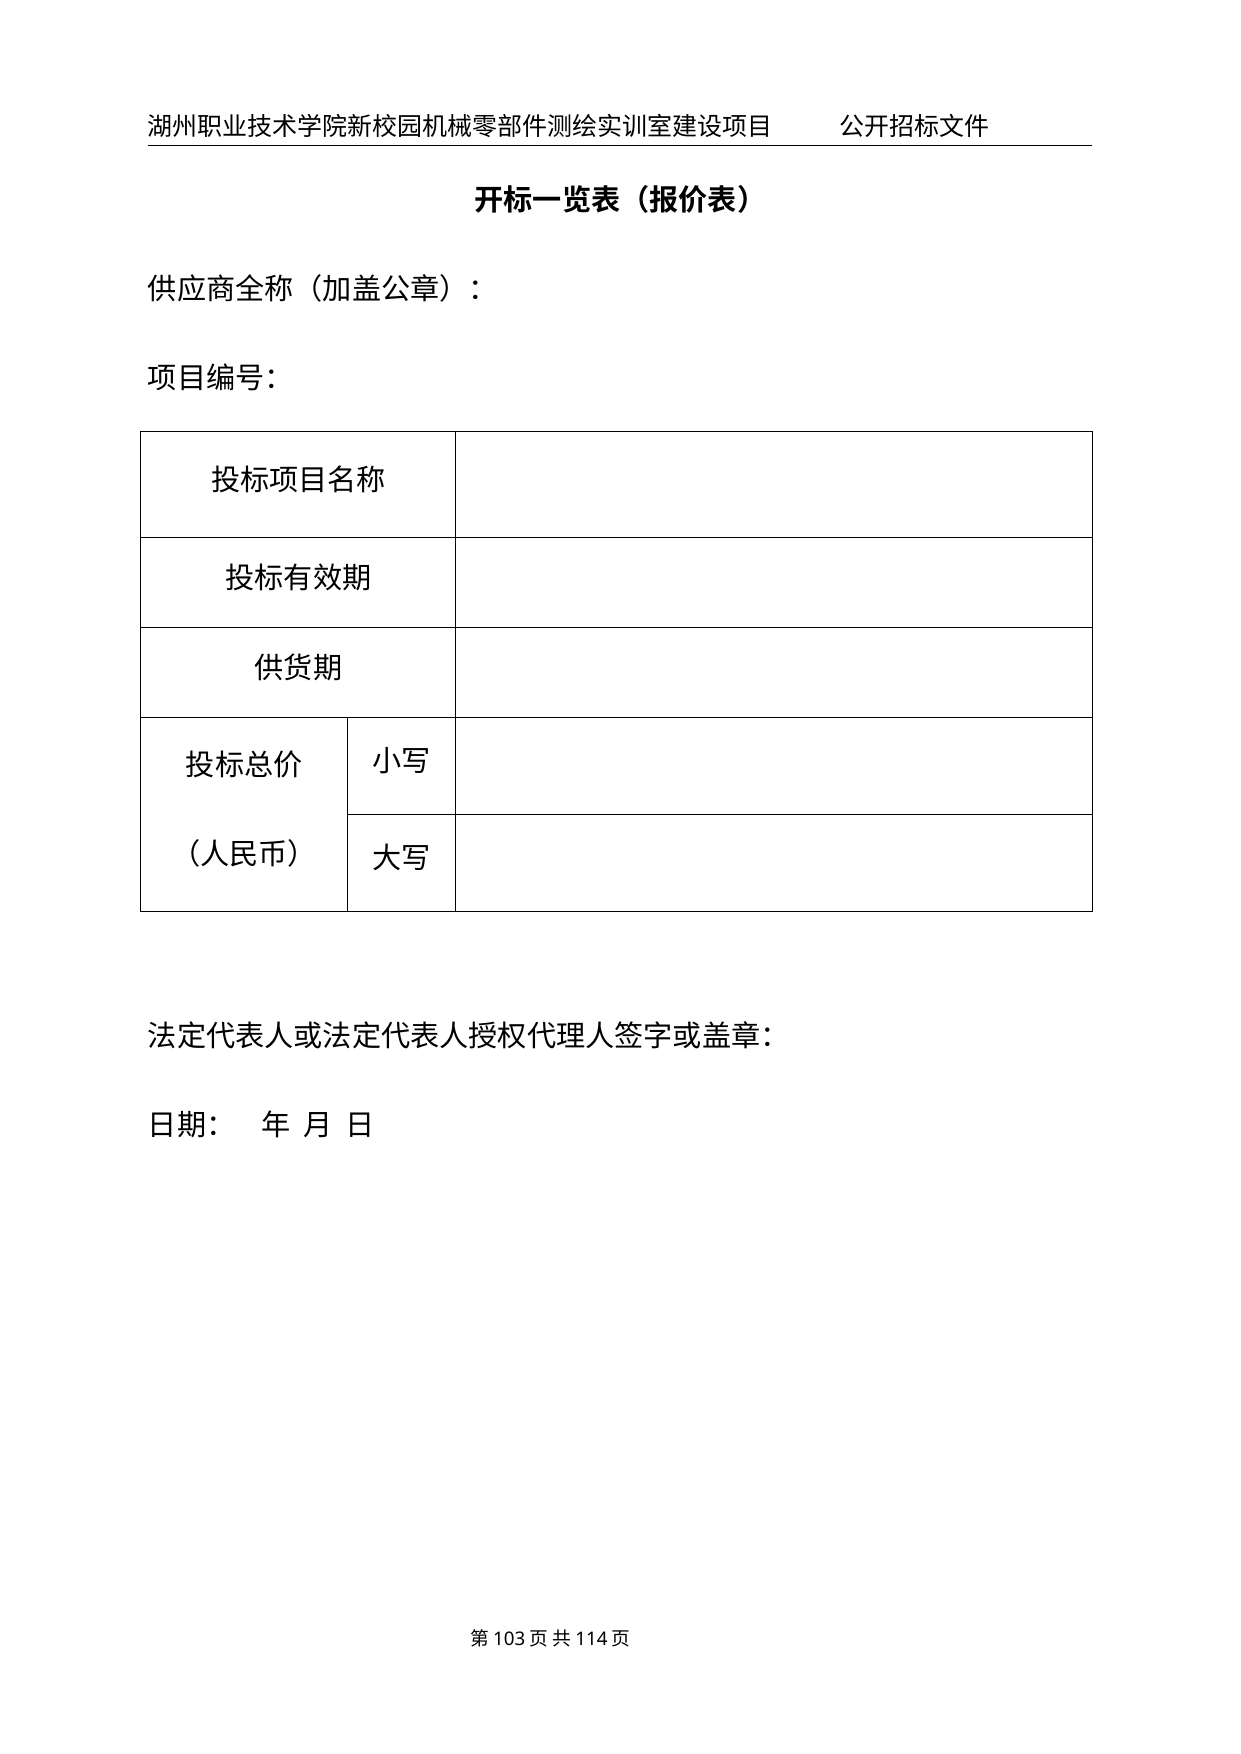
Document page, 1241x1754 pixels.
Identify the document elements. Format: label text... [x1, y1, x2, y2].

table_header 投标项目名称 [141, 432, 455, 537]
table_cell 投标总价 （人民币） [141, 718, 347, 911]
text 日期： 年 月 日 [148, 1089, 1092, 1157]
table_cell [456, 538, 1092, 627]
table_cell [456, 628, 1092, 717]
table_header [456, 432, 1092, 537]
table_cell [456, 815, 1092, 911]
text 供应商全称（加盖公章）： [148, 253, 1092, 321]
table_cell 供货期 [141, 628, 455, 717]
table_cell 小写 [348, 718, 455, 814]
text 项目编号： [148, 342, 1092, 410]
table_cell 大写 [348, 815, 455, 911]
table_cell 投标有效期 [141, 538, 455, 627]
text 开标一览表（报价表） [148, 164, 1092, 232]
text 法定代表人或法定代表人授权代理人签字或盖章： [148, 1000, 1092, 1068]
table_cell [456, 718, 1092, 814]
